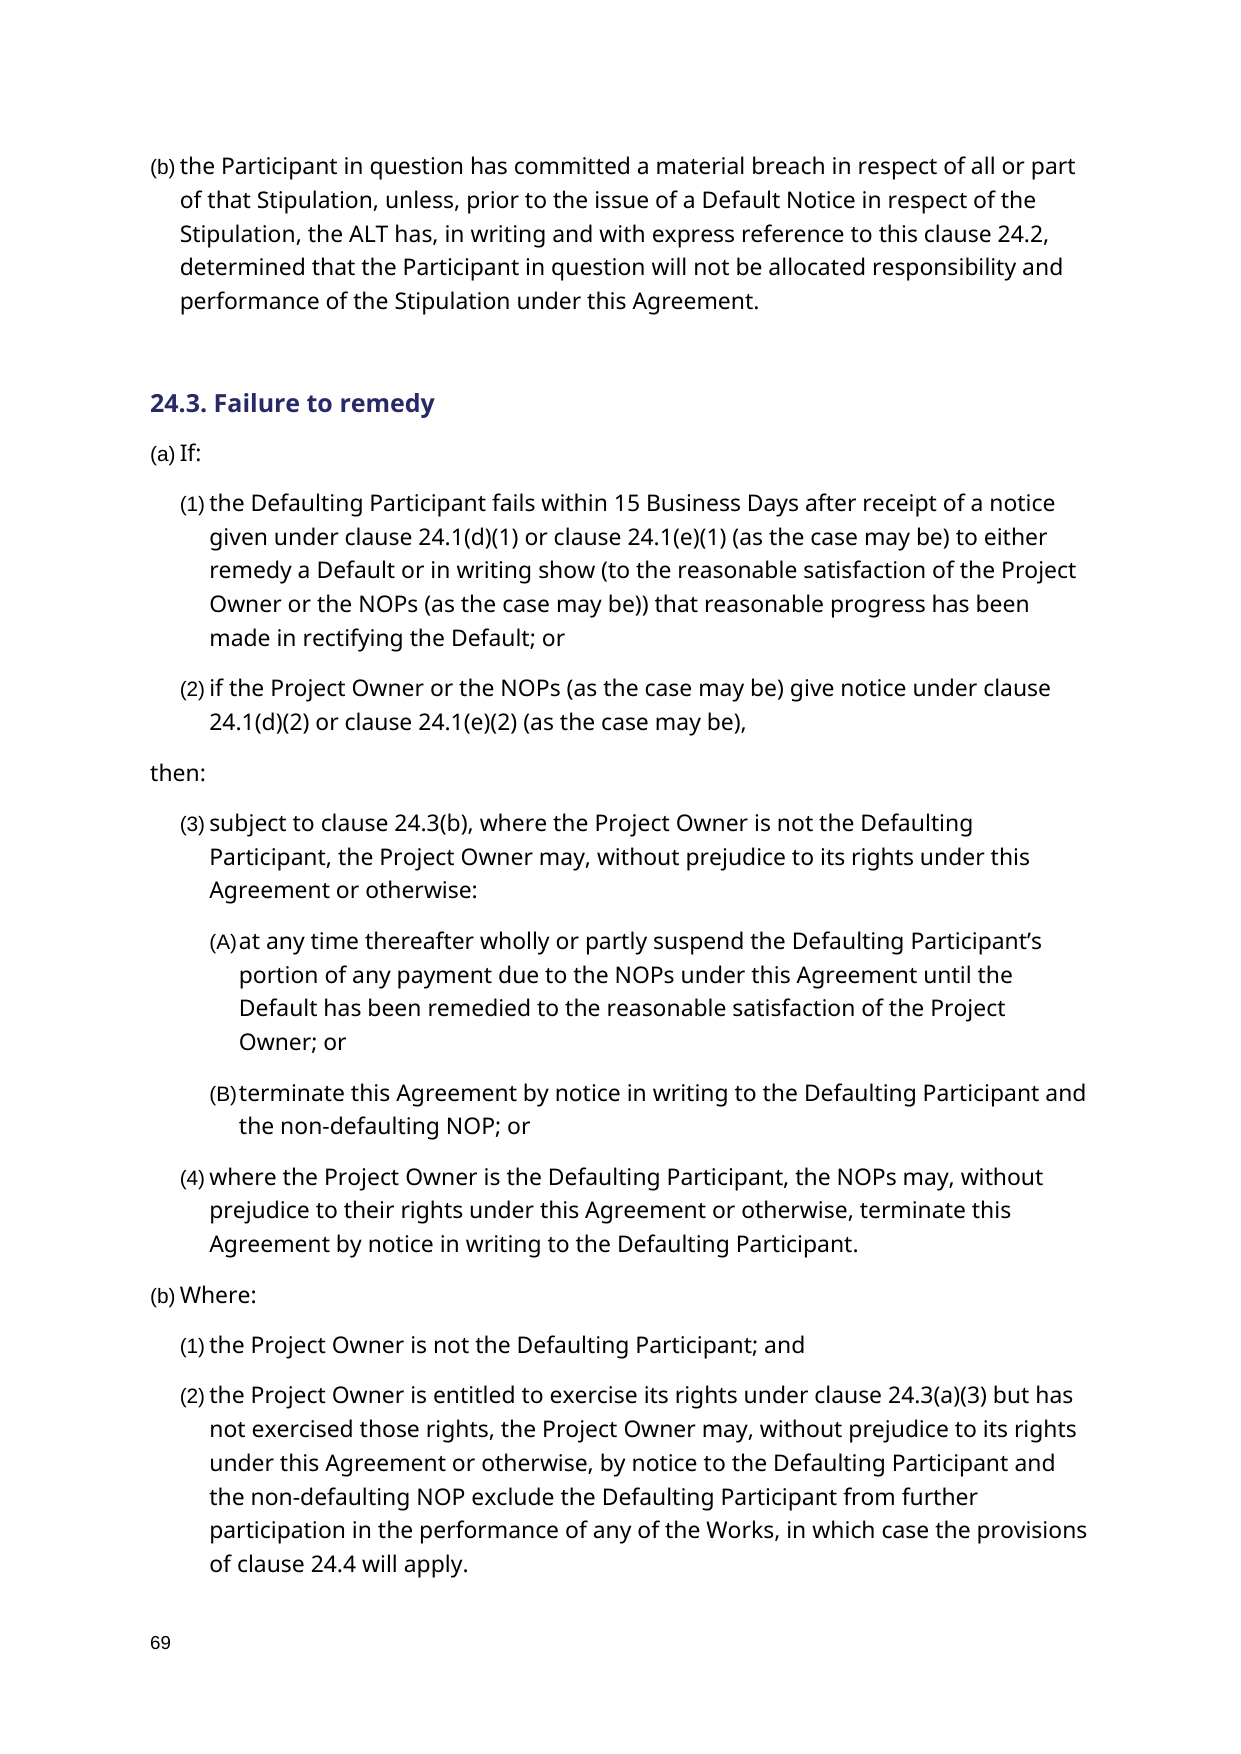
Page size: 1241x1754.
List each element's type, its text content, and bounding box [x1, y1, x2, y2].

list the Defaulting Participant fails within 15 Business Days after receipt of a notice given under clause 24.1(d)(1) or clause 24.1(e)(1) (as the case may be) to either remedy a Default or in writing show (to the reasonable satisfaction of the Project Owner or the NOPs (as the case may be)) that reasonable progress has been made in rectifying the Default; or [179, 487, 1090, 653]
list the Participant in question has committed a material breach in respect of all or part of that Stipulation, unless, prior to the issue of a Default Notice in respect of the Stipulation, the ALT has, in writing and with express reference to this clause 24.2, determined that the Participant in question will not be allocated responsibility and performance of the Stipulation under this Agreement. [150, 150, 1090, 316]
list where the Project Owner is the Defaulting Participant, the NOPs may, without prejudice to their rights under this Agreement or otherwise, terminate this Agreement by notice in writing to the Defaulting Participant. [179, 1161, 1090, 1259]
list Where: [150, 1279, 1090, 1310]
list at any time thereafter wholly or partly suspend the Defaulting Participant’s portion of any payment due to the NOPs under this Agreement until the Default has been remedied to the reasonable satisfaction of the Project Owner; or [209, 925, 1090, 1057]
list If: [150, 437, 1090, 468]
list subject to clause 24.3(b), where the Project Owner is not the Defaulting Participant, the Project Owner may, without prejudice to its rights under this Agreement or otherwise: [179, 807, 1090, 906]
list terminate this Agreement by notice in writing to the Defaulting Participant and the non-defaulting NOP; or [209, 1077, 1090, 1142]
list the Project Owner is not the Defaulting Participant; and [179, 1329, 1090, 1360]
text then: [150, 757, 1090, 788]
list if the Project Owner or the NOPs (as the case may be) give notice under clause 24.1(d)(2) or clause 24.1(e)(2) (as the case may be), [179, 672, 1090, 737]
subtitle 24.3. Failure to remedy [150, 386, 1090, 420]
list the Project Owner is entitled to exercise its rights under clause 24.3(a)(3) but has not exercised those rights, the Project Owner may, without prejudice to its rights under this Agreement or otherwise, by notice to the Defaulting Participant and the non-defaulting NOP exclude the Defaulting Participant from further participation in the performance of any of the Works, in which case the provisions of clause 24.4 will apply. [179, 1379, 1090, 1579]
